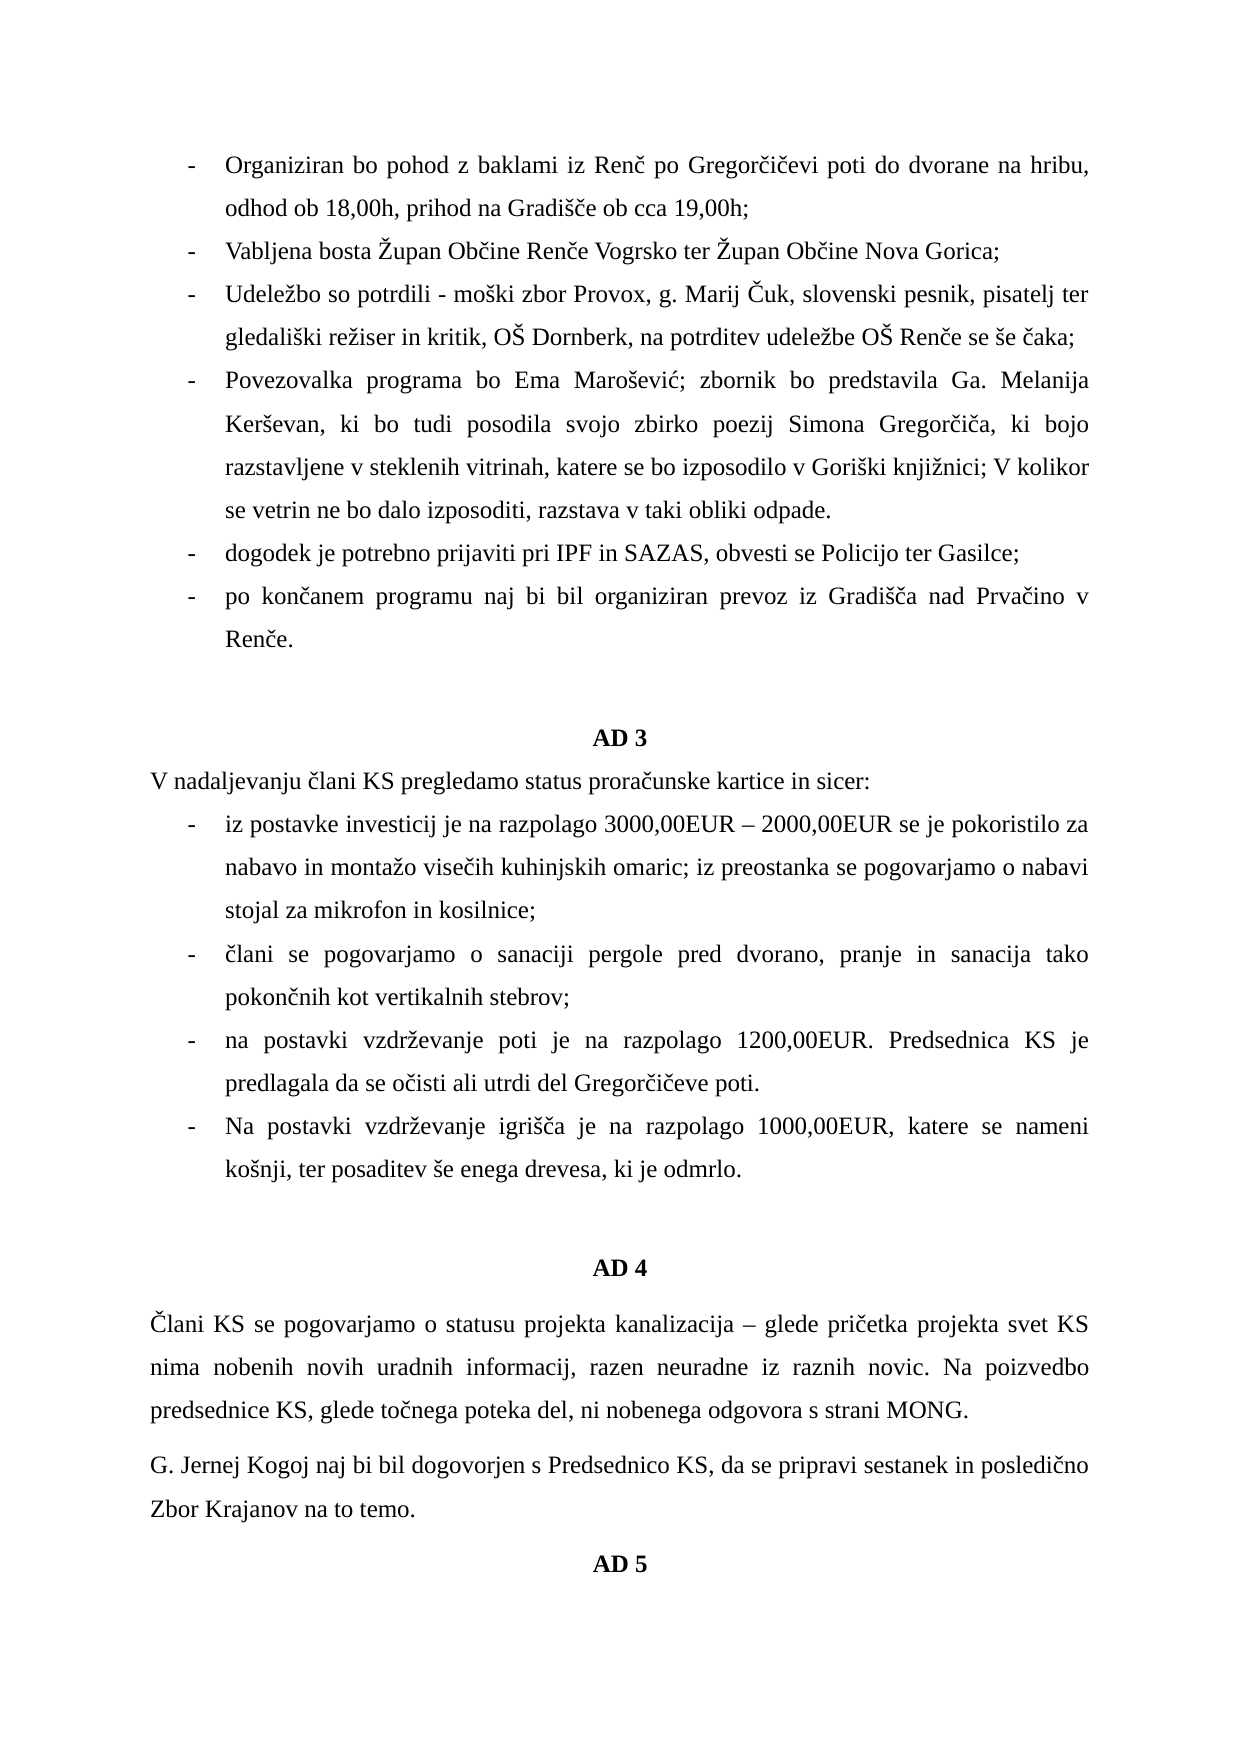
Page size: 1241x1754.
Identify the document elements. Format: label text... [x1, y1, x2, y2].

list dogodek je potrebno prijaviti pri IPF in SAZAS, obvesti se Policijo ter Gasilce; [187, 538, 1090, 567]
text G. Jernej Kogoj naj bi bil dogovorjen s Predsednico KS, da se pripravi sestanek in posledično Zbor Krajanov na to temo. [150, 1451, 1090, 1522]
text Člani KS se pogovarjamo o statusu projekta kanalizacija – glede pričetka projekta svet KS nima nobenih novih uradnih informacij, razen neuradne iz raznih novic. Na poizvedbo predsednice KS, glede točnega poteka del, ni nobenega odgovora s strani MONG. [150, 1309, 1090, 1424]
list člani se pogovarjamo o sanaciji pergole pred dvorano, pranje in sanacija tako pokončnih kot vertikalnih stebrov; [187, 939, 1090, 1011]
list Povezovalka programa bo Ema Marošević; zbornik bo predstavila Ga. Melanija Kerševan, ki bo tudi posodila svojo zbirko poezij Simona Gregorčiča, ki bojo razstavljene v steklenih vitrinah, katere se bo izposodilo v Goriški knjižnici; V kolikor se vetrin ne bo dalo izposoditi, razstava v taki obliki odpade. [187, 366, 1090, 524]
text AD 3 [150, 723, 1090, 752]
list Vabljena bosta Župan Občine Renče Vogrsko ter Župan Občine Nova Gorica; [187, 236, 1090, 265]
list iz postavke investicij je na razpolago 3000,00EUR – 2000,00EUR se je pokoristilo za nabavo in montažo visečih kuhinjskih omaric; iz preostanka se pogovarjamo o nabavi stojal za mikrofon in kosilnice; [187, 809, 1090, 924]
text V nadaljevanju člani KS pregledamo status proračunske kartice in sicer: [150, 766, 1090, 795]
list Na postavki vzdrževanje igrišča je na razpolago 1000,00EUR, katere se nameni košnji, ter posaditev še enega drevesa, ki je odmrlo. [187, 1111, 1090, 1183]
list na postavki vzdrževanje poti je na razpolago 1200,00EUR. Predsednica KS je predlagala da se očisti ali utrdi del Gregorčičeve poti. [187, 1025, 1090, 1097]
text AD 4 [150, 1253, 1090, 1282]
list Organiziran bo pohod z baklami iz Renč po Gregorčičevi poti do dvorane na hribu, odhod ob 18,00h, prihod na Gradišče ob cca 19,00h; [187, 150, 1090, 222]
list Udeležbo so potrdili - moški zbor Provox, g. Marij Čuk, slovenski pesnik, pisatelj ter gledališki režiser in kritik, OŠ Dornberk, na potrditev udeležbe OŠ Renče se še čaka; [187, 279, 1090, 351]
text AD 5 [150, 1549, 1090, 1578]
list po končanem programu naj bi bil organiziran prevoz iz Gradišča nad Prvačino v Renče. [187, 581, 1090, 653]
